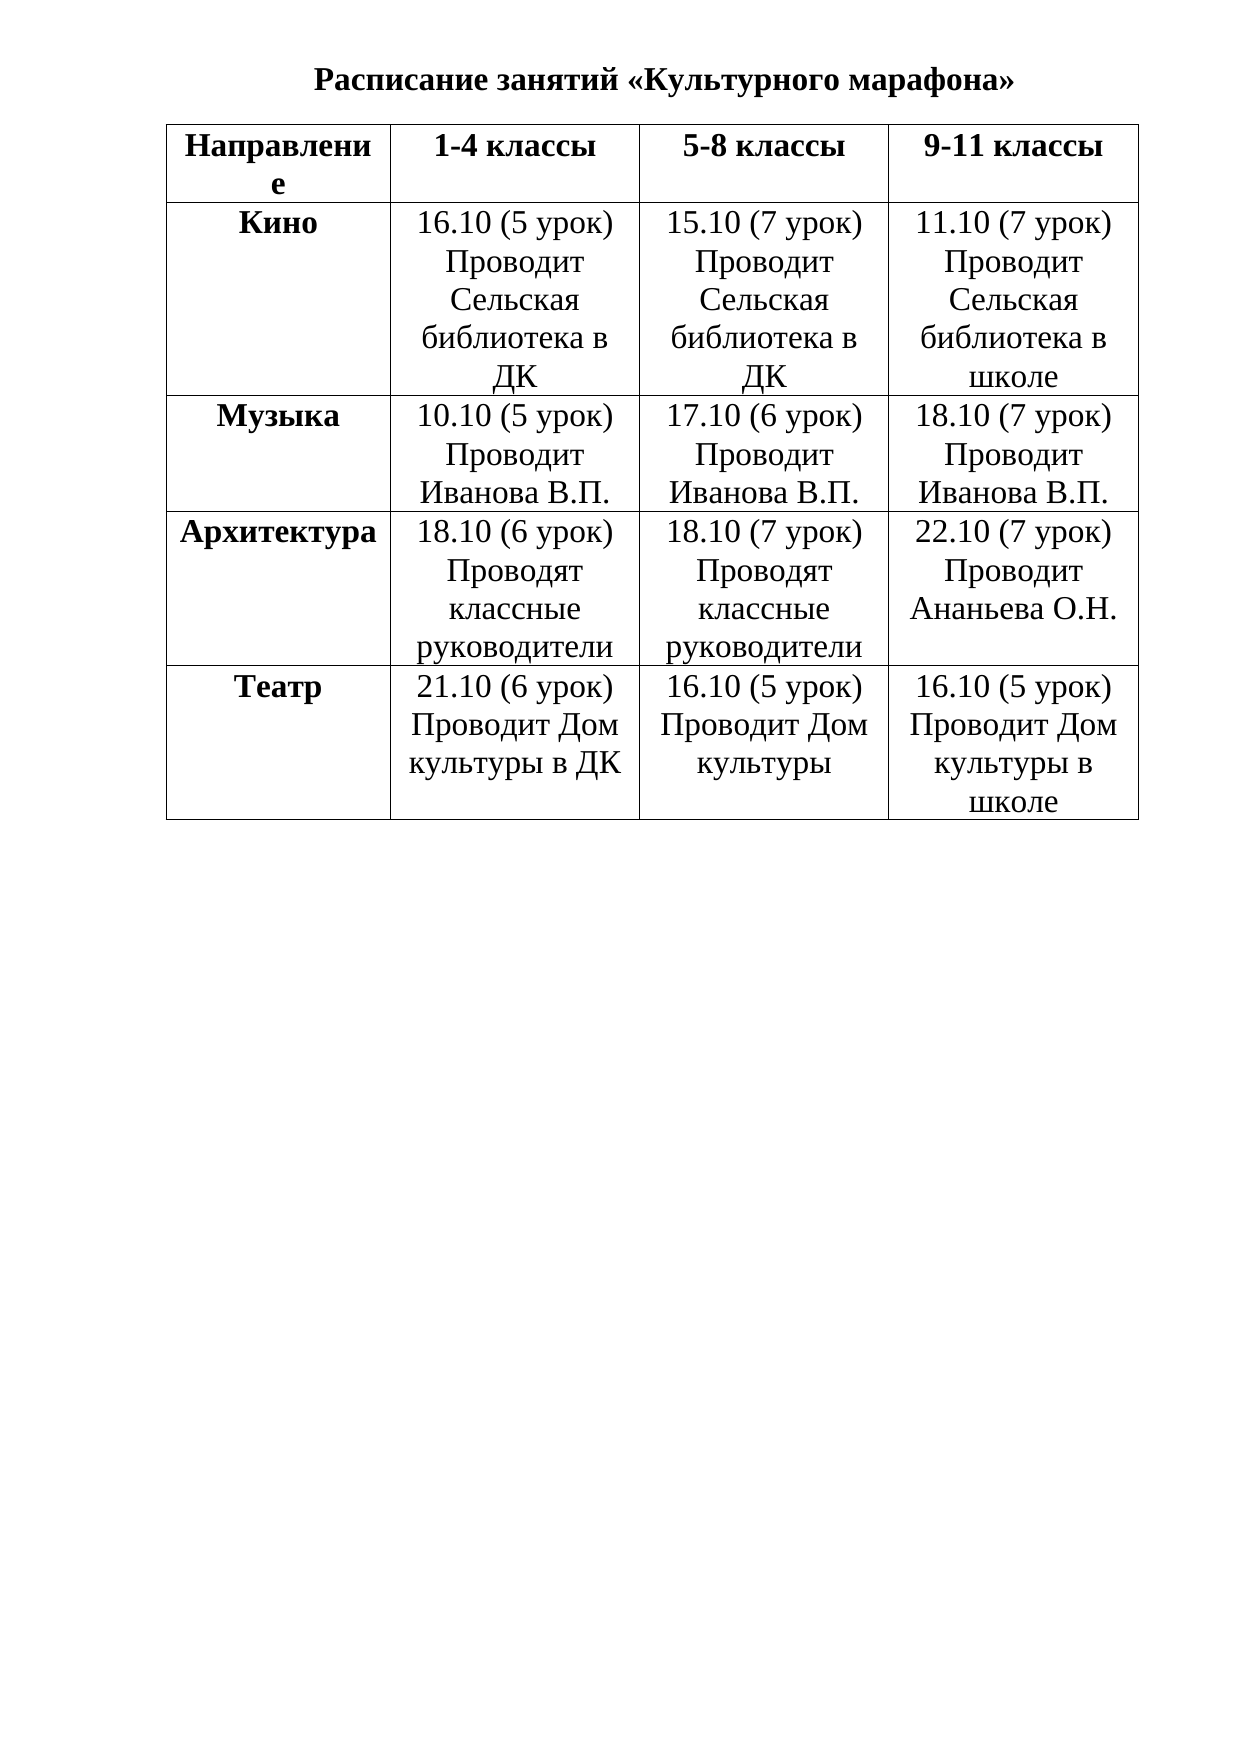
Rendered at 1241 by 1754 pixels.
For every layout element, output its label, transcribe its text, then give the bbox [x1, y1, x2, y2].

table_cell Музыка [167, 396, 390, 511]
table_cell Кино [167, 203, 390, 394]
table_header 5-8 классы [640, 125, 888, 202]
table_cell 22.10 (7 урок) Проводит Ананьева О.Н. [889, 512, 1138, 665]
table_cell 18.10 (6 урок) Проводят классные руководители [391, 512, 639, 665]
table_header Направление [167, 125, 390, 202]
table_cell 16.10 (5 урок) Проводит Дом культуры в школе [889, 666, 1138, 819]
table_cell 17.10 (6 урок) Проводит Иванова В.П. [640, 396, 888, 511]
text Расписание занятий «Культурного марафона» [177, 59, 1152, 97]
table_cell 21.10 (6 урок) Проводит Дом культуры в ДК [391, 666, 639, 819]
table_cell Театр [167, 666, 390, 819]
table_cell 15.10 (7 урок) Проводит Сельская библиотека в ДК [640, 203, 888, 394]
table_cell Архитектура [167, 512, 390, 665]
table_cell 16.10 (5 урок) Проводит Сельская библиотека в ДК [391, 203, 639, 394]
table_cell 10.10 (5 урок) Проводит Иванова В.П. [391, 396, 639, 511]
table_cell 11.10 (7 урок) Проводит Сельская библиотека в школе [889, 203, 1138, 394]
table_cell 16.10 (5 урок) Проводит Дом культуры [640, 666, 888, 819]
table_header 1-4 классы [391, 125, 639, 202]
table_header 9-11 классы [889, 125, 1138, 202]
table_cell 18.10 (7 урок) Проводят классные руководители [640, 512, 888, 665]
table_cell 18.10 (7 урок) Проводит Иванова В.П. [889, 396, 1138, 511]
